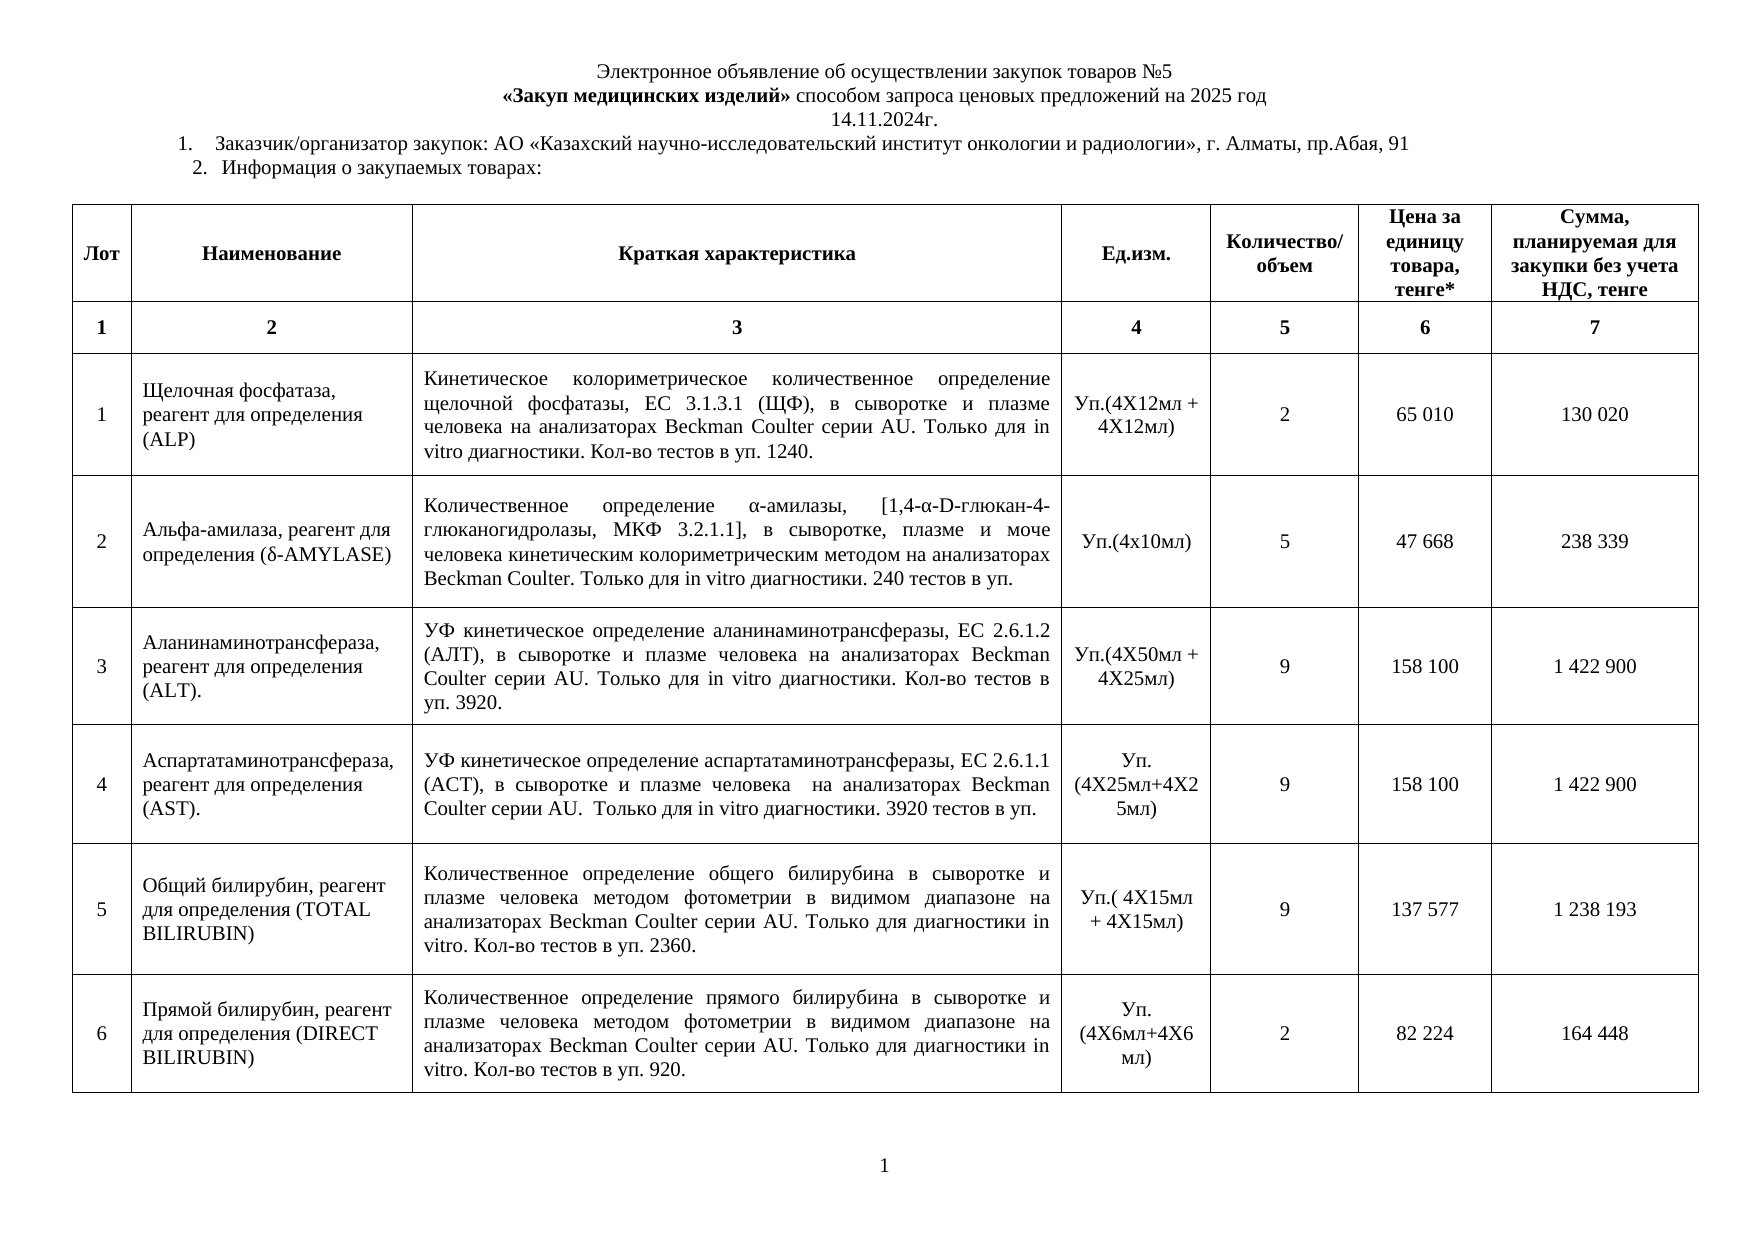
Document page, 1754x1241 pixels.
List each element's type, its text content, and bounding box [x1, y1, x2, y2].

table_cell Уп.( 4X15мл + 4X15мл) [1062, 844, 1210, 974]
table_cell 2 [1211, 354, 1358, 475]
table_cell 130 020 [1492, 354, 1698, 475]
table_cell 4 [73, 725, 131, 843]
table_cell 2 [132, 302, 412, 353]
table_cell 1 422 900 [1492, 725, 1698, 843]
table_cell 5 [73, 844, 131, 974]
table_cell Альфа-амилаза, реагент для определения (δ-AMYLASE) [132, 476, 412, 607]
table_header Цена за единицу товара, тенге* [1359, 205, 1491, 301]
table_cell 137 577 [1359, 844, 1491, 974]
table_cell 158 100 [1359, 608, 1491, 724]
table_cell 1 [73, 354, 131, 475]
text 14.11.2024г. [74, 107, 1695, 131]
list Заказчик/организатор закупок: АО «Казахский научно-исследовательский институт онкологии и радиологии», г. Алматы, пр.Абая, 91 [177, 131, 1695, 155]
table_cell 3 [413, 302, 1061, 353]
table_cell 1 238 193 [1492, 844, 1698, 974]
table_cell 2 [1211, 975, 1358, 1092]
table_cell Аланинаминотрансфераза, реагент для определения (ALT). [132, 608, 412, 724]
table_cell 3 [73, 608, 131, 724]
table_cell Прямой билирубин, реагент для определения (DIRECT BILIRUBIN) [132, 975, 412, 1092]
table_cell Уп.(4х10мл) [1062, 476, 1210, 607]
table_cell Количественное определение прямого билирубина в сыворотке и плазме человека методом фотометрии в видимом диапазоне на анализаторах Beckman Coulter серии AU. Только для диагностики in vitro. Кол-во тестов в уп. 920. [413, 975, 1061, 1092]
table_cell 82 224 [1359, 975, 1491, 1092]
table_cell 5 [1211, 302, 1358, 353]
table_cell Количественное определение α-амилазы, [1,4-α-D-глюкан-4-глюканогидролазы, МКФ 3.2.1.1], в сыворотке, плазме и моче человека кинетическим колориметрическим методом на анализаторах Beckman Coulter. Только для in vitro диагностики. 240 тестов в уп. [413, 476, 1061, 607]
table_cell 164 448 [1492, 975, 1698, 1092]
table_cell 2 [73, 476, 131, 607]
table_cell 1 [73, 302, 131, 353]
table_cell 9 [1211, 725, 1358, 843]
table_cell УФ кинетическое определение аланинаминотрансферазы, EC 2.6.1.2 (АЛТ), в сыворотке и плазме человека на анализаторах Beckman Coulter серии AU. Только для in vitro диагностики. Кол-во тестов в уп. 3920. [413, 608, 1061, 724]
table_cell Количественное определение общего билирубина в сыворотке и плазме человека методом фотометрии в видимом диапазоне на анализаторах Beckman Coulter серии AU. Только для диагностики in vitro. Кол-во тестов в уп. 2360. [413, 844, 1061, 974]
table_cell 5 [1211, 476, 1358, 607]
table_cell 47 668 [1359, 476, 1491, 607]
table_cell Уп.(4Х12мл + 4Х12мл) [1062, 354, 1210, 475]
table_header Наименование [132, 205, 412, 301]
table_cell 4 [1062, 302, 1210, 353]
table_cell 9 [1211, 608, 1358, 724]
table_header Лот [73, 205, 131, 301]
table_cell 6 [1359, 302, 1491, 353]
table_cell 158 100 [1359, 725, 1491, 843]
table_cell 6 [73, 975, 131, 1092]
table_cell Общий билирубин, реагент для определения (TOTAL BILIRUBIN) [132, 844, 412, 974]
table_cell Кинетическое колориметрическое количественное определение щелочной фосфатазы, EC 3.1.3.1 (ЩФ), в сыворотке и плазме человека на анализаторах Beckman Coulter серии AU. Только для in vitro диагностики. Кол-во тестов в уп. 1240. [413, 354, 1061, 475]
table_header Количество/объем [1211, 205, 1358, 301]
table_cell Уп.(4X6мл+4X6мл) [1062, 975, 1210, 1092]
table_cell УФ кинетическое определение аспартатаминотрансферазы, EC 2.6.1.1 (АСТ), в сыворотке и плазме человека на анализаторах Beckman Coulter серии AU. Только для in vitro диагностики. 3920 тестов в уп. [413, 725, 1061, 843]
table_header Краткая характеристика [413, 205, 1061, 301]
table_cell Аспартатаминотрансфераза, реагент для определения (AST). [132, 725, 412, 843]
table_cell Уп.(4X50мл + 4X25мл) [1062, 608, 1210, 724]
table_cell Щелочная фосфатаза, реагент для определения (ALP) [132, 354, 412, 475]
table_cell 1 422 900 [1492, 608, 1698, 724]
table_cell Уп.(4X25мл+4X25мл) [1062, 725, 1210, 843]
list Информация о закупаемых товарах: [74, 155, 1695, 179]
table_cell 7 [1492, 302, 1698, 353]
table_cell 65 010 [1359, 354, 1491, 475]
table_header Сумма, планируемая для закупки без учета НДС, тенге [1492, 205, 1698, 301]
table_cell 238 339 [1492, 476, 1698, 607]
table_cell 9 [1211, 844, 1358, 974]
table_header Ед.изм. [1062, 205, 1210, 301]
text Электронное объявление об осуществлении закупок товаров №5 «Закуп медицинских изделий» способом запроса ценовых предложений на 2025 год [74, 59, 1695, 107]
